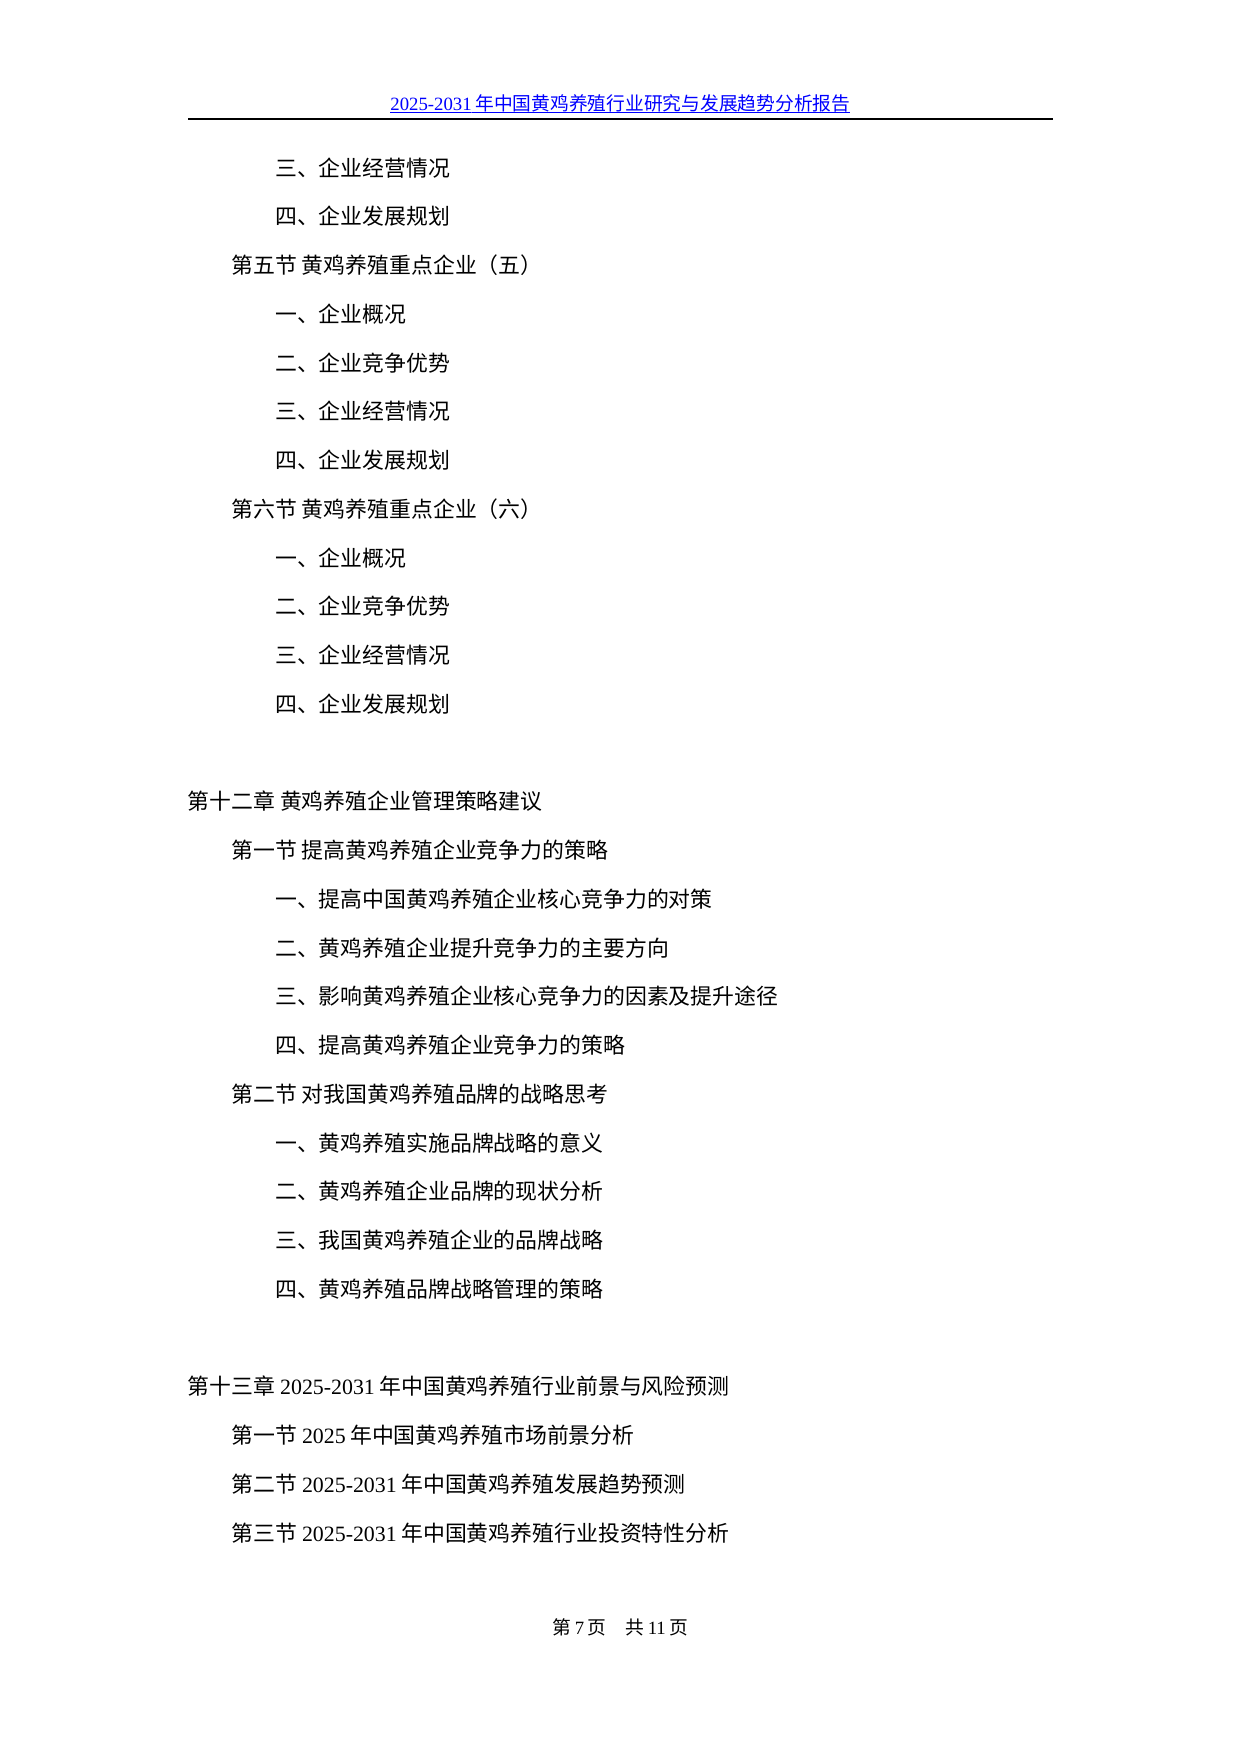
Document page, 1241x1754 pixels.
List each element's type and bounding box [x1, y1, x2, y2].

text [187, 150, 1053, 1548]
